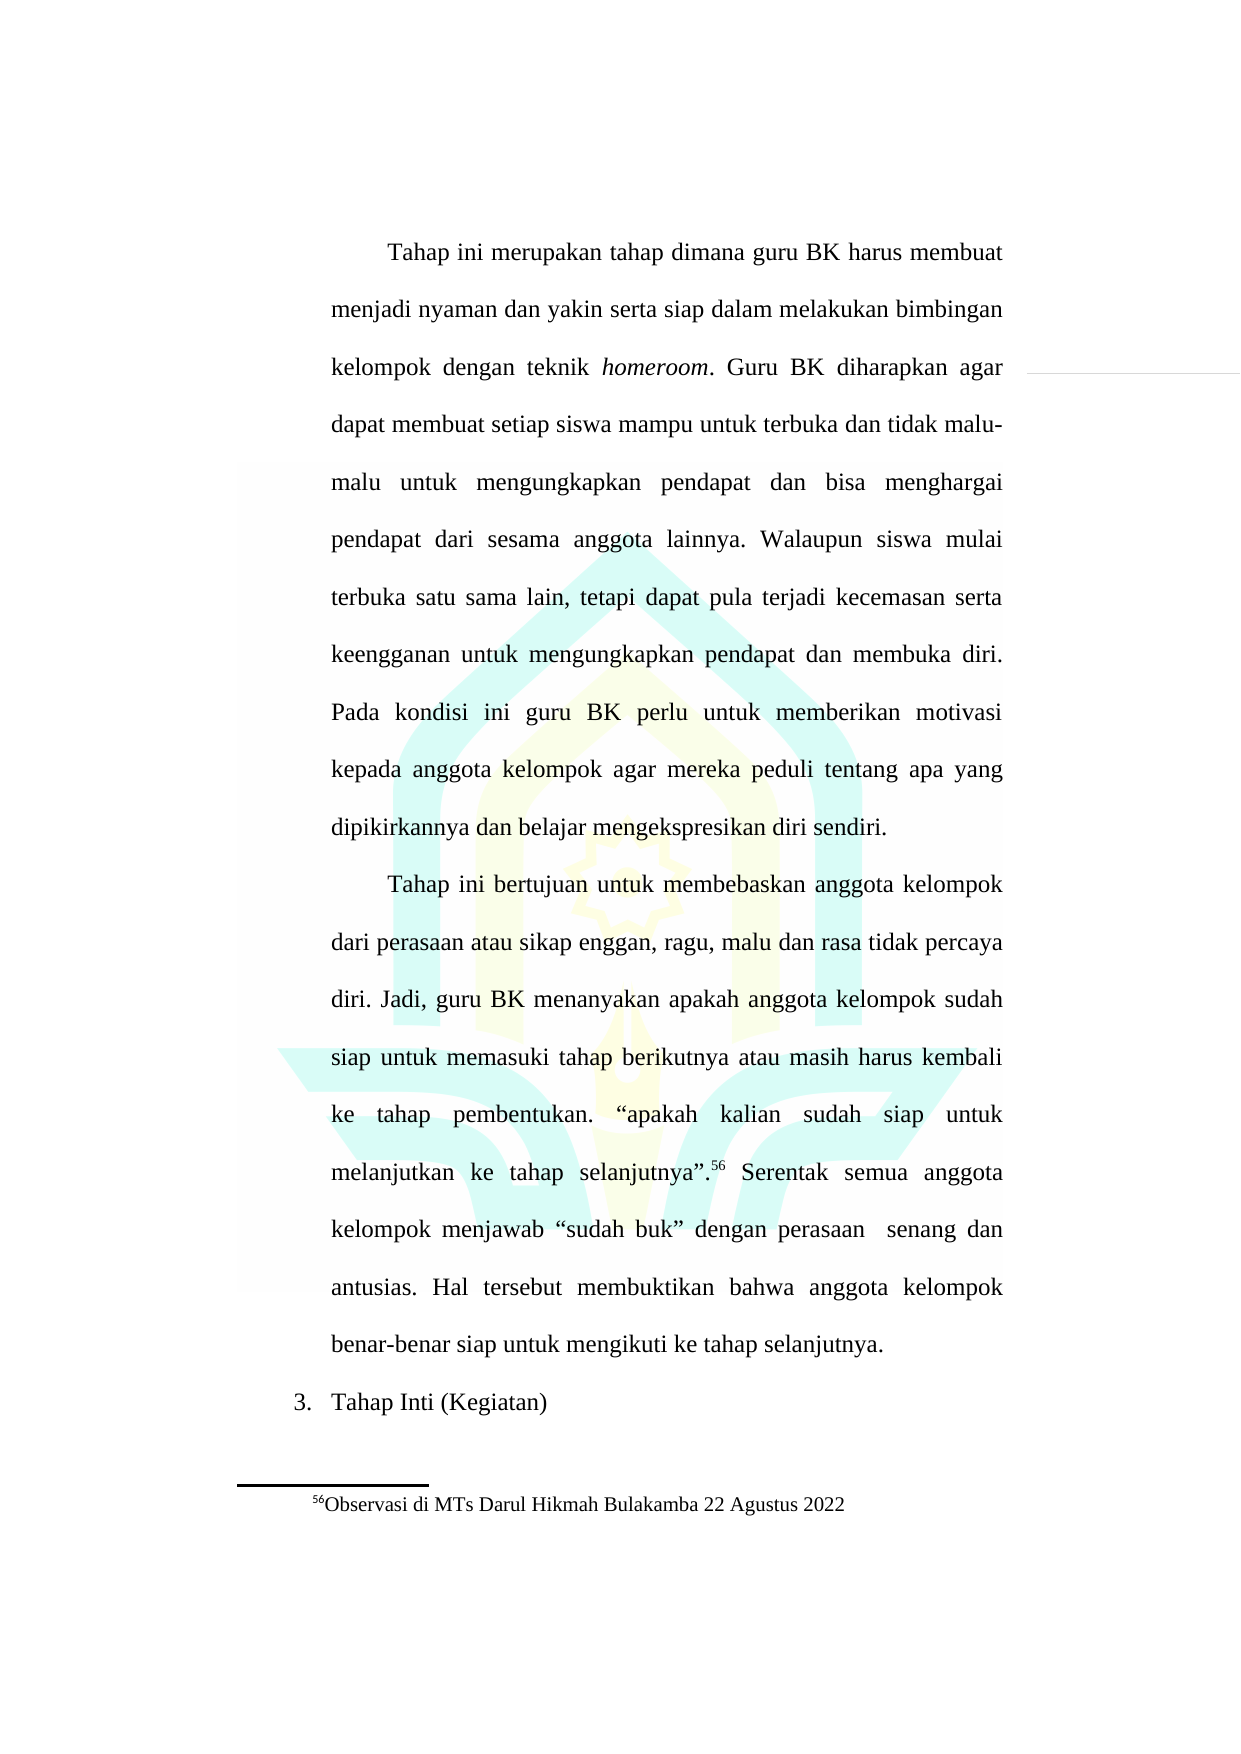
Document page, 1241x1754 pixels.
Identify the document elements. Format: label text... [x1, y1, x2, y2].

text Tahap ini bertujuan untuk membebaskan anggota kelompok dari perasaan atau sikap enggan, ragu, malu dan rasa tidak percaya diri. Jadi, guru BK menanyakan apakah anggota kelompok sudah siap untuk memasuki tahap berikutnya atau masih harus kembali ke tahap pembentukan. “apakah kalian sudah siap untuk melanjutkan ke tahap selanjutnya”. Serentak semua anggota kelompok menjawab “sudah buk” dengan perasaan senang dan antusias. Hal tersebut membuktikan bahwa anggota kelompok benar-benar siap untuk mengikuti ke tahap selanjutnya. [331, 869, 1003, 1358]
text Tahap ini merupakan tahap dimana guru BK harus membuat menjadi nyaman dan yakin serta siap dalam melakukan bimbingan kelompok dengan teknik homeroom. Guru BK diharapkan agar dapat membuat setiap siswa mampu untuk terbuka dan tidak malu-malu untuk mengungkapkan pendapat dan bisa menghargai pendapat dari sesama anggota lainnya. Walaupun siswa mulai terbuka satu sama lain, tetapi dapat pula terjadi kecemasan serta keengganan untuk mengungkapkan pendapat dan membuka diri. Pada kondisi ini guru BK perlu untuk memberikan motivasi kepada anggota kelompok agar mereka peduli tentang apa yang dipikirkannya dan belajar mengekspresikan diri sendiri. [331, 237, 1003, 841]
list Tahap Inti (Kegiatan) [293, 1387, 1003, 1416]
